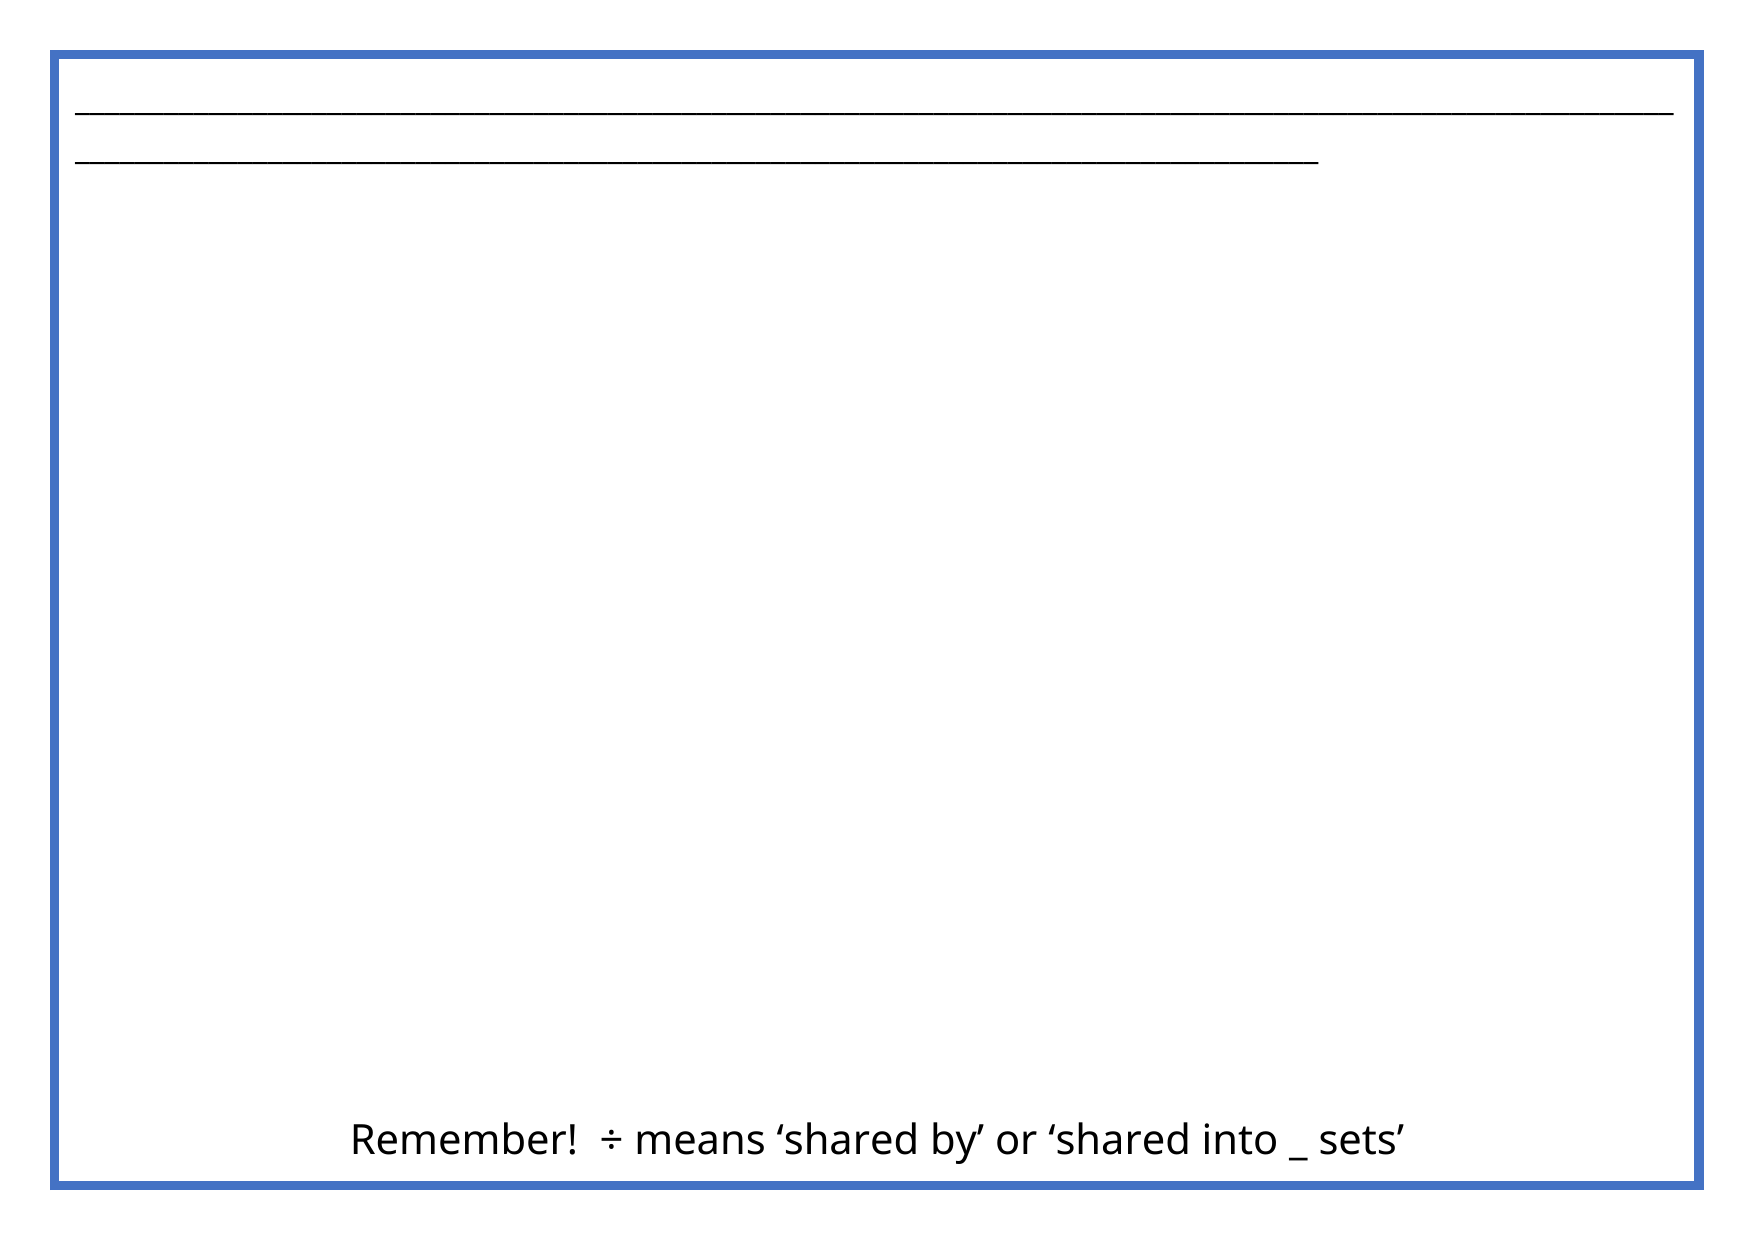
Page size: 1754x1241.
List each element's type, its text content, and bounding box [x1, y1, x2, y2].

text ________________________________________________________________________________________________________________________________________________________________________________________________ [75, 75, 1679, 169]
